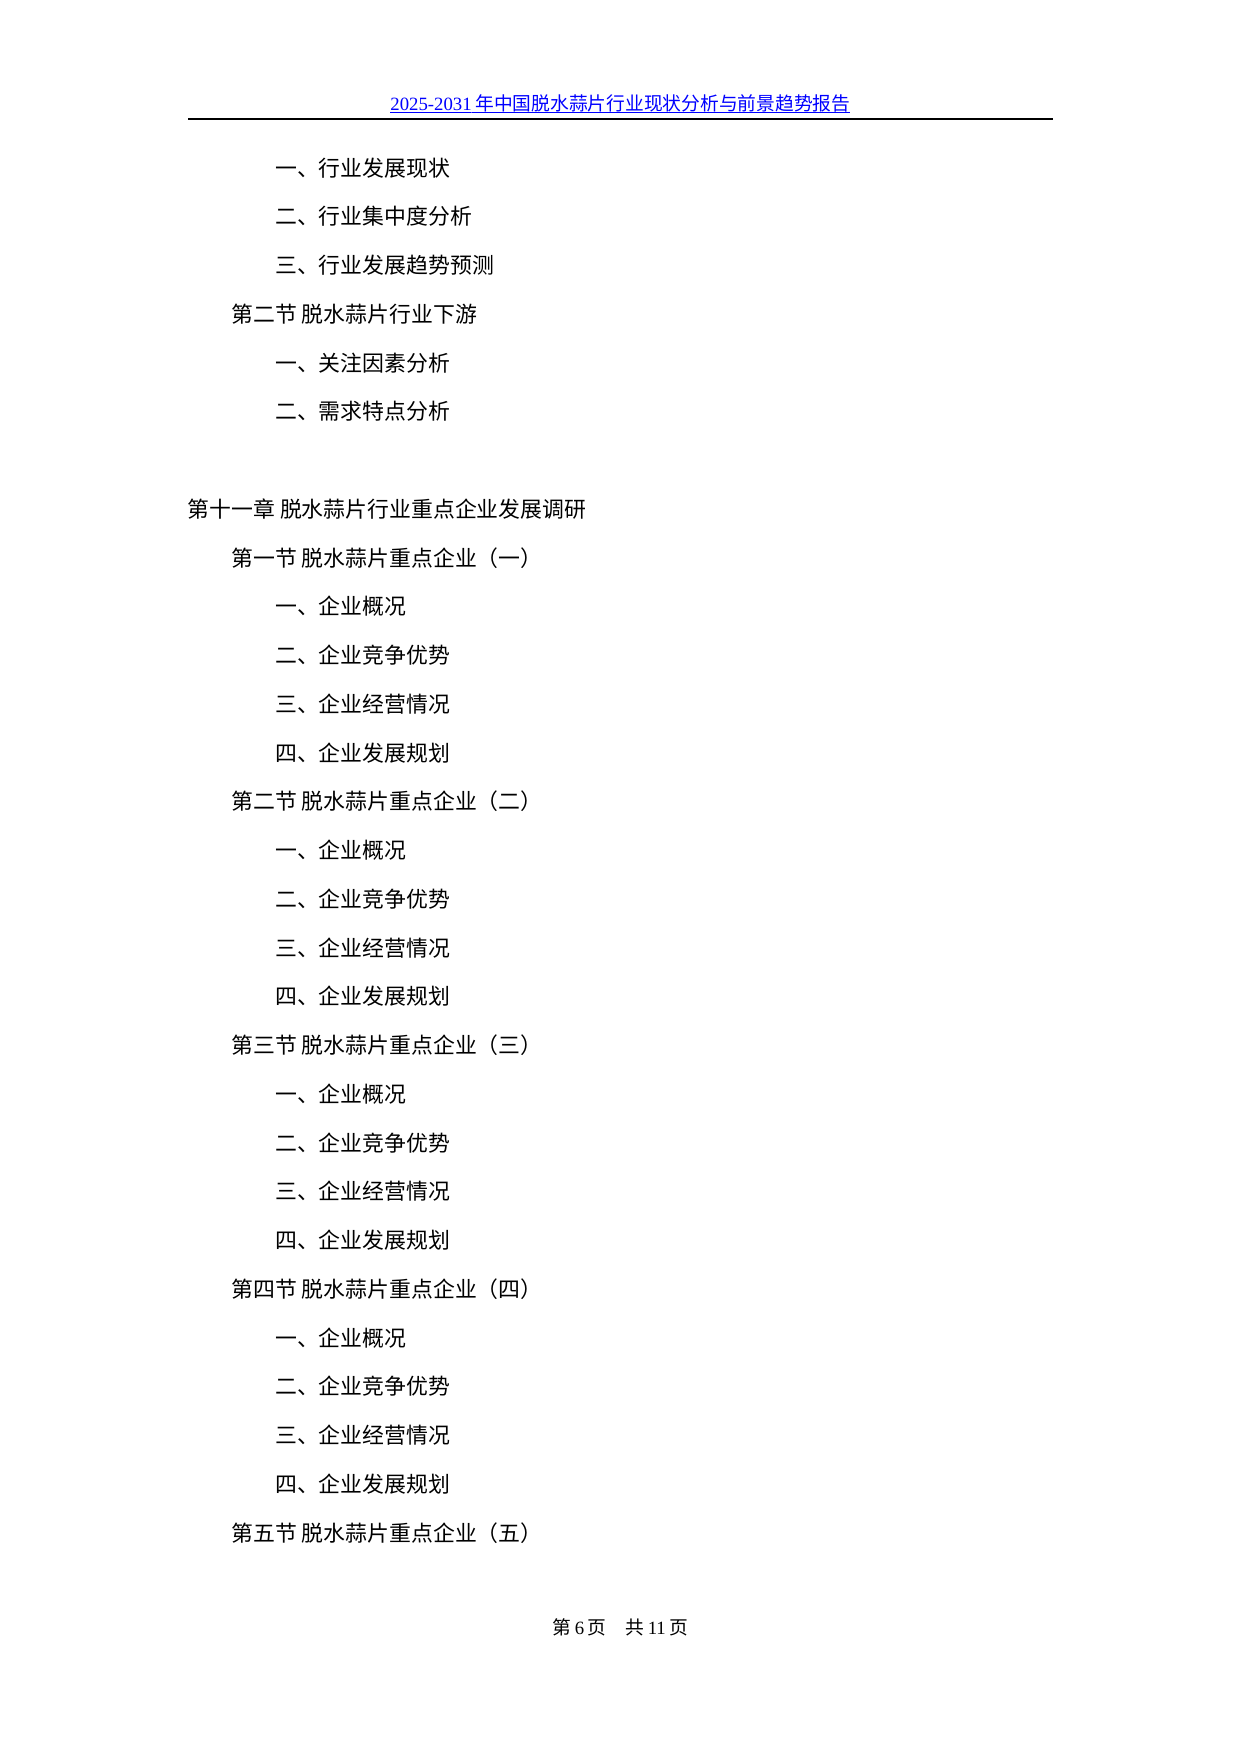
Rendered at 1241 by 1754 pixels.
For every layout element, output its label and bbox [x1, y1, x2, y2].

text [187, 150, 1053, 1548]
